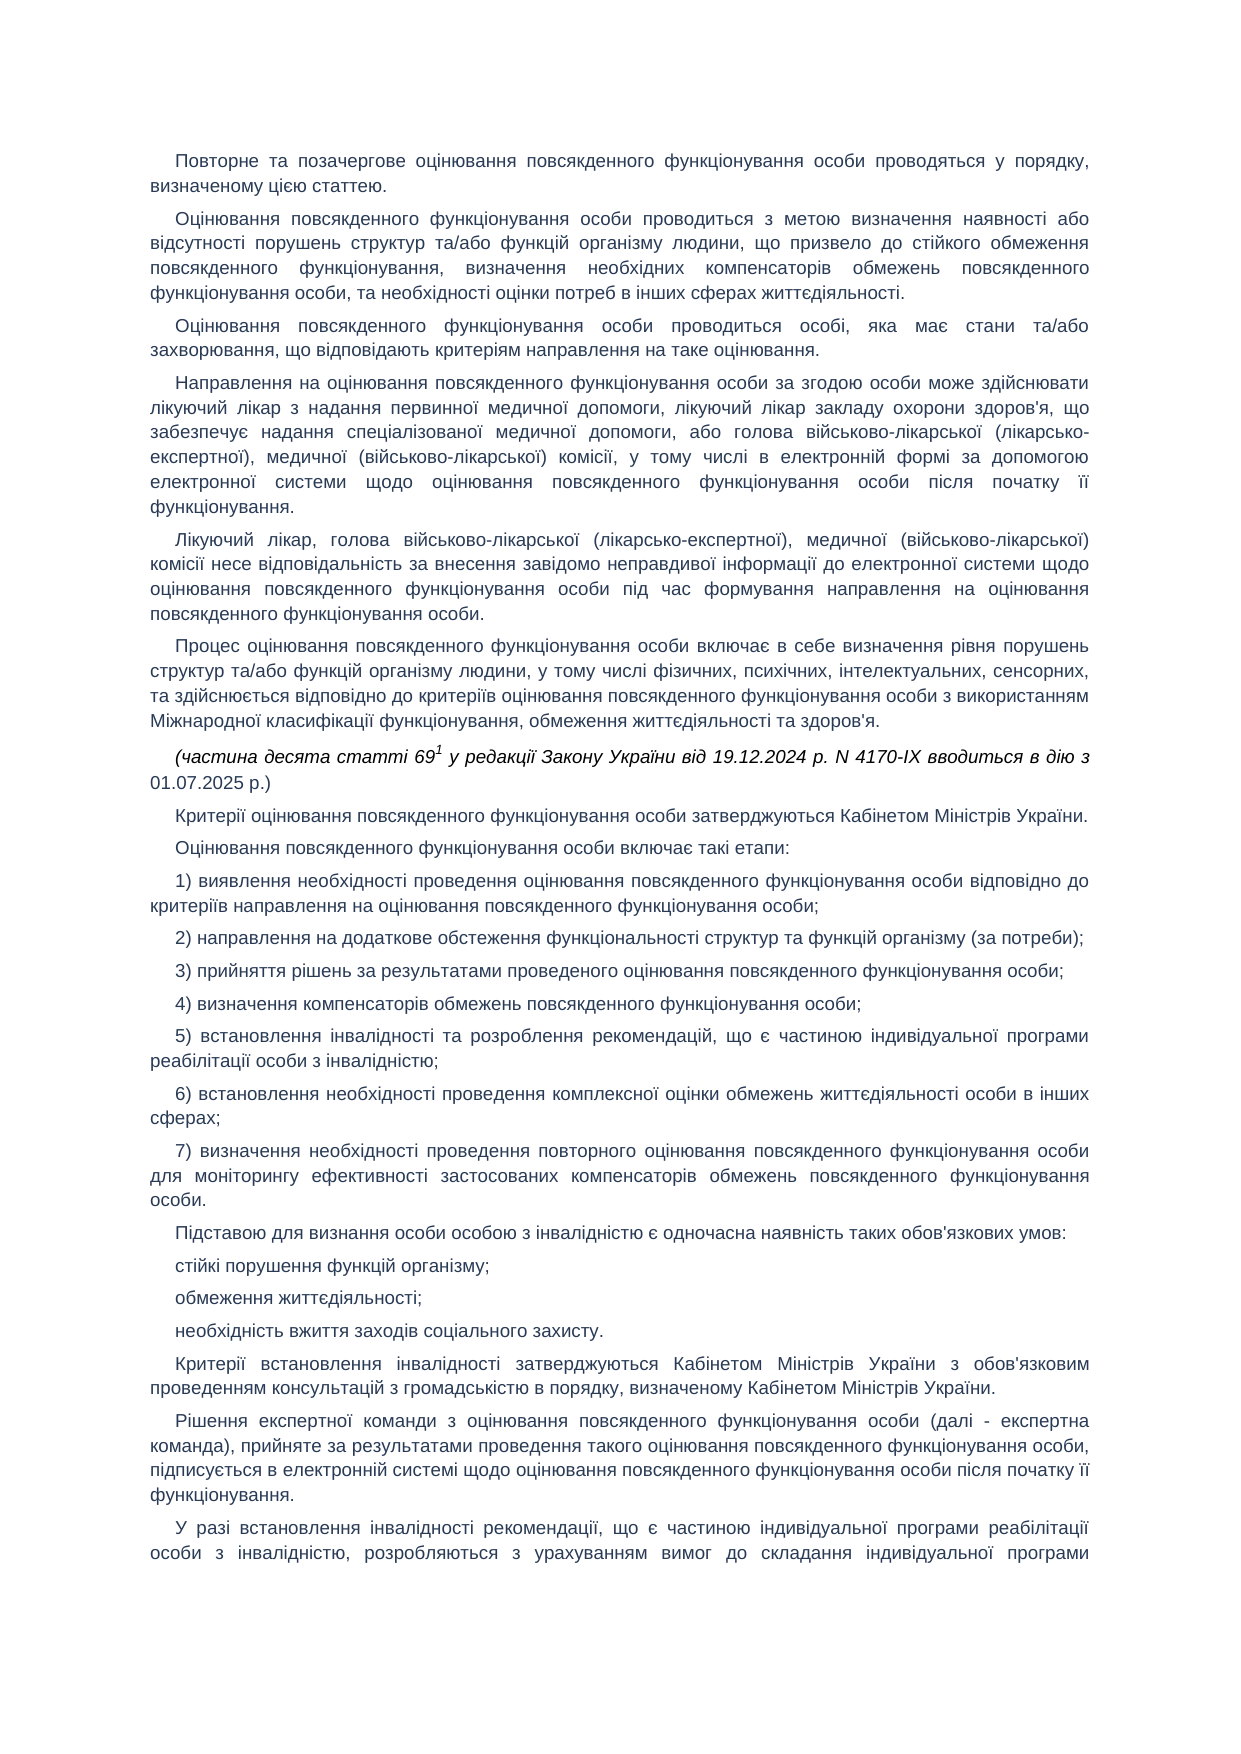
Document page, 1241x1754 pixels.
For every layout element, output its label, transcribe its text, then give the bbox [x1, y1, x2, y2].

text необхідність вжиття заходів соціального захисту. [150, 1320, 1090, 1341]
text Процес оцінювання повсякденного функціонування особи включає в себе визначення рівня порушень структур та/або функцій організму людини, у тому числі фізичних, психічних, інтелектуальних, сенсорних, та здійснюється відповідно до критеріїв оцінювання повсякденного функціонування особи з використанням Міжнародної класифікації функціонування, обмеження життєдіяльності та здоров'я. [150, 635, 1090, 731]
text Оцінювання повсякденного функціонування особи включає такі етапи: [150, 837, 1090, 859]
text Оцінювання повсякденного функціонування особи проводиться особі, яка має стани та/або захворювання, що відповідають критеріям направлення на таке оцінювання. [150, 314, 1090, 361]
text 6) встановлення необхідності проведення комплексної оцінки обмежень життєдіяльності особи в інших сферах; [150, 1082, 1090, 1129]
text Повторне та позачергове оцінювання повсякденного функціонування особи проводяться у порядку, визначеному цією статтею. [150, 150, 1090, 196]
text Направлення на оцінювання повсякденного функціонування особи за згодою особи може здійснювати лікуючий лікар з надання первинної медичної допомоги, лікуючий лікар закладу охорони здоров'я, що забезпечує надання спеціалізованої медичної допомоги, або голова військово-лікарської (лікарсько-експертної), медичної (військово-лікарської) комісії, у тому числі в електронній формі за допомогою електронної системи щодо оцінювання повсякденного функціонування особи після початку її функціонування. [150, 372, 1090, 517]
text 7) визначення необхідності проведення повторного оцінювання повсякденного функціонування особи для моніторингу ефективності застосованих компенсаторів обмежень повсякденного функціонування особи. [150, 1140, 1090, 1211]
text (частина десята статті 691 у редакції Закону України від 19.12.2024 р. N 4170-IX вводиться в дію з 01.07.2025 р.) [150, 742, 1090, 793]
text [150, 1517, 1090, 1563]
text 5) встановлення інвалідності та розроблення рекомендацій, що є частиною індивідуальної програми реабілітації особи з інвалідністю; [150, 1025, 1090, 1071]
text 3) прийняття рішень за результатами проведеного оцінювання повсякденного функціонування особи; [150, 960, 1090, 981]
text 4) визначення компенсаторів обмежень повсякденного функціонування особи; [150, 992, 1090, 1014]
text Критерії встановлення інвалідності затверджуються Кабінетом Міністрів України з обов'язковим проведенням консультацій з громадськістю в порядку, визначеному Кабінетом Міністрів України. [150, 1352, 1090, 1399]
text 1) виявлення необхідності проведення оцінювання повсякденного функціонування особи відповідно до критеріїв направлення на оцінювання повсякденного функціонування особи; [150, 870, 1090, 916]
text стійкі порушення функцій організму; [150, 1254, 1090, 1276]
text Підставою для визнання особи особою з інвалідністю є одночасна наявність таких обов'язкових умов: [150, 1222, 1090, 1243]
text Критерії оцінювання повсякденного функціонування особи затверджуються Кабінетом Міністрів України. [150, 804, 1090, 826]
text Рішення експертної команди з оцінювання повсякденного функціонування особи (далі - експертна команда), прийняте за результатами проведення такого оцінювання повсякденного функціонування особи, підписується в електронній системі щодо оцінювання повсякденного функціонування особи після початку її функціонування. [150, 1410, 1090, 1506]
text 2) направлення на додаткове обстеження функціональності структур та функцій організму (за потреби); [150, 927, 1090, 949]
text Оцінювання повсякденного функціонування особи проводиться з метою визначення наявності або відсутності порушень структур та/або функцій організму людини, що призвело до стійкого обмеження повсякденного функціонування, визначення необхідних компенсаторів обмежень повсякденного функціонування особи, та необхідності оцінки потреб в інших сферах життєдіяльності. [150, 207, 1090, 303]
text Лікуючий лікар, голова військово-лікарської (лікарсько-експертної), медичної (військово-лікарської) комісії несе відповідальність за внесення завідомо неправдивої інформації до електронної системи щодо оцінювання повсякденного функціонування особи під час формування направлення на оцінювання повсякденного функціонування особи. [150, 528, 1090, 624]
text обмеження життєдіяльності; [150, 1287, 1090, 1309]
